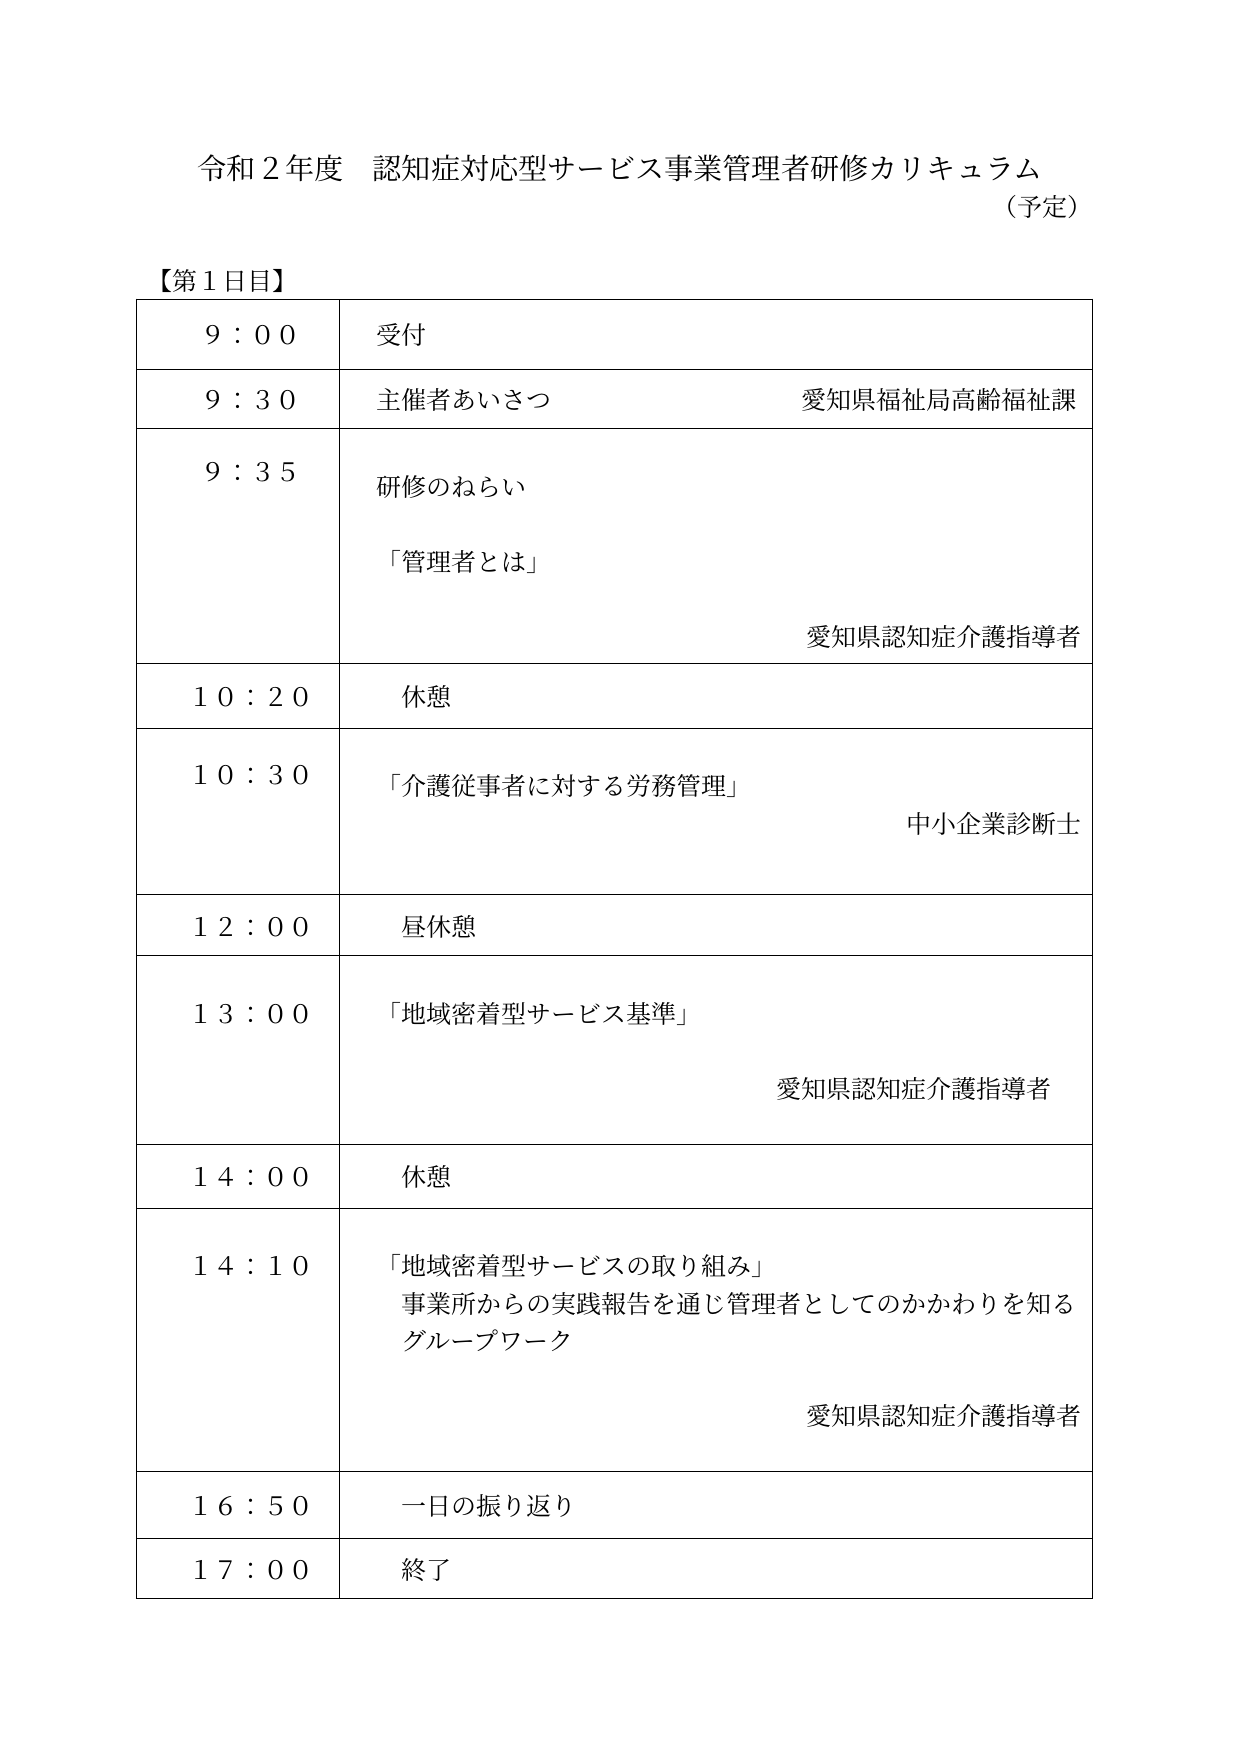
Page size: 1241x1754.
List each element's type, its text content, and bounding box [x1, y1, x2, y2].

text （予定） [148, 188, 1092, 223]
table_cell １０：２０ [137, 664, 339, 727]
text 【第１日目】 [148, 261, 1092, 298]
table_cell 「地域密着型サービスの取り組み」 事業所からの実践報告を通じ管理者としてのかかわりを知る グループワーク 愛知県認知症介護指導者 [340, 1209, 1092, 1471]
table_cell 一日の振り返り [340, 1472, 1092, 1538]
table_cell ９：３０ [137, 370, 339, 428]
table_cell １４：００ [137, 1145, 339, 1207]
table_header ９：００ [137, 300, 339, 369]
table_cell 終了 [340, 1539, 1092, 1598]
table_cell １４：１０ [137, 1209, 339, 1471]
table_cell １２：００ [137, 895, 339, 955]
table_cell 「介護従事者に対する労務管理」 中小企業診断士 [340, 729, 1092, 894]
table_cell １０：３０ [137, 729, 339, 894]
table_cell 研修のねらい 「管理者とは」 愛知県認知症介護指導者 [340, 429, 1092, 663]
table_header 受付 [340, 300, 1092, 369]
text 令和２年度 認知症対応型サービス事業管理者研修カリキュラム [148, 146, 1092, 188]
table_cell ９：３５ [137, 429, 339, 663]
table_cell １７：００ [137, 1539, 339, 1598]
table_cell １３：００ [137, 956, 339, 1144]
table_cell １６：５０ [137, 1472, 339, 1538]
table_cell 「地域密着型サービス基準」 愛知県認知症介護指導者 [340, 956, 1092, 1144]
table_cell 昼休憩 [340, 895, 1092, 955]
table_cell 休憩 [340, 664, 1092, 727]
table_cell 休憩 [340, 1145, 1092, 1207]
table_cell 主催者あいさつ 愛知県福祉局高齢福祉課 [340, 370, 1092, 428]
